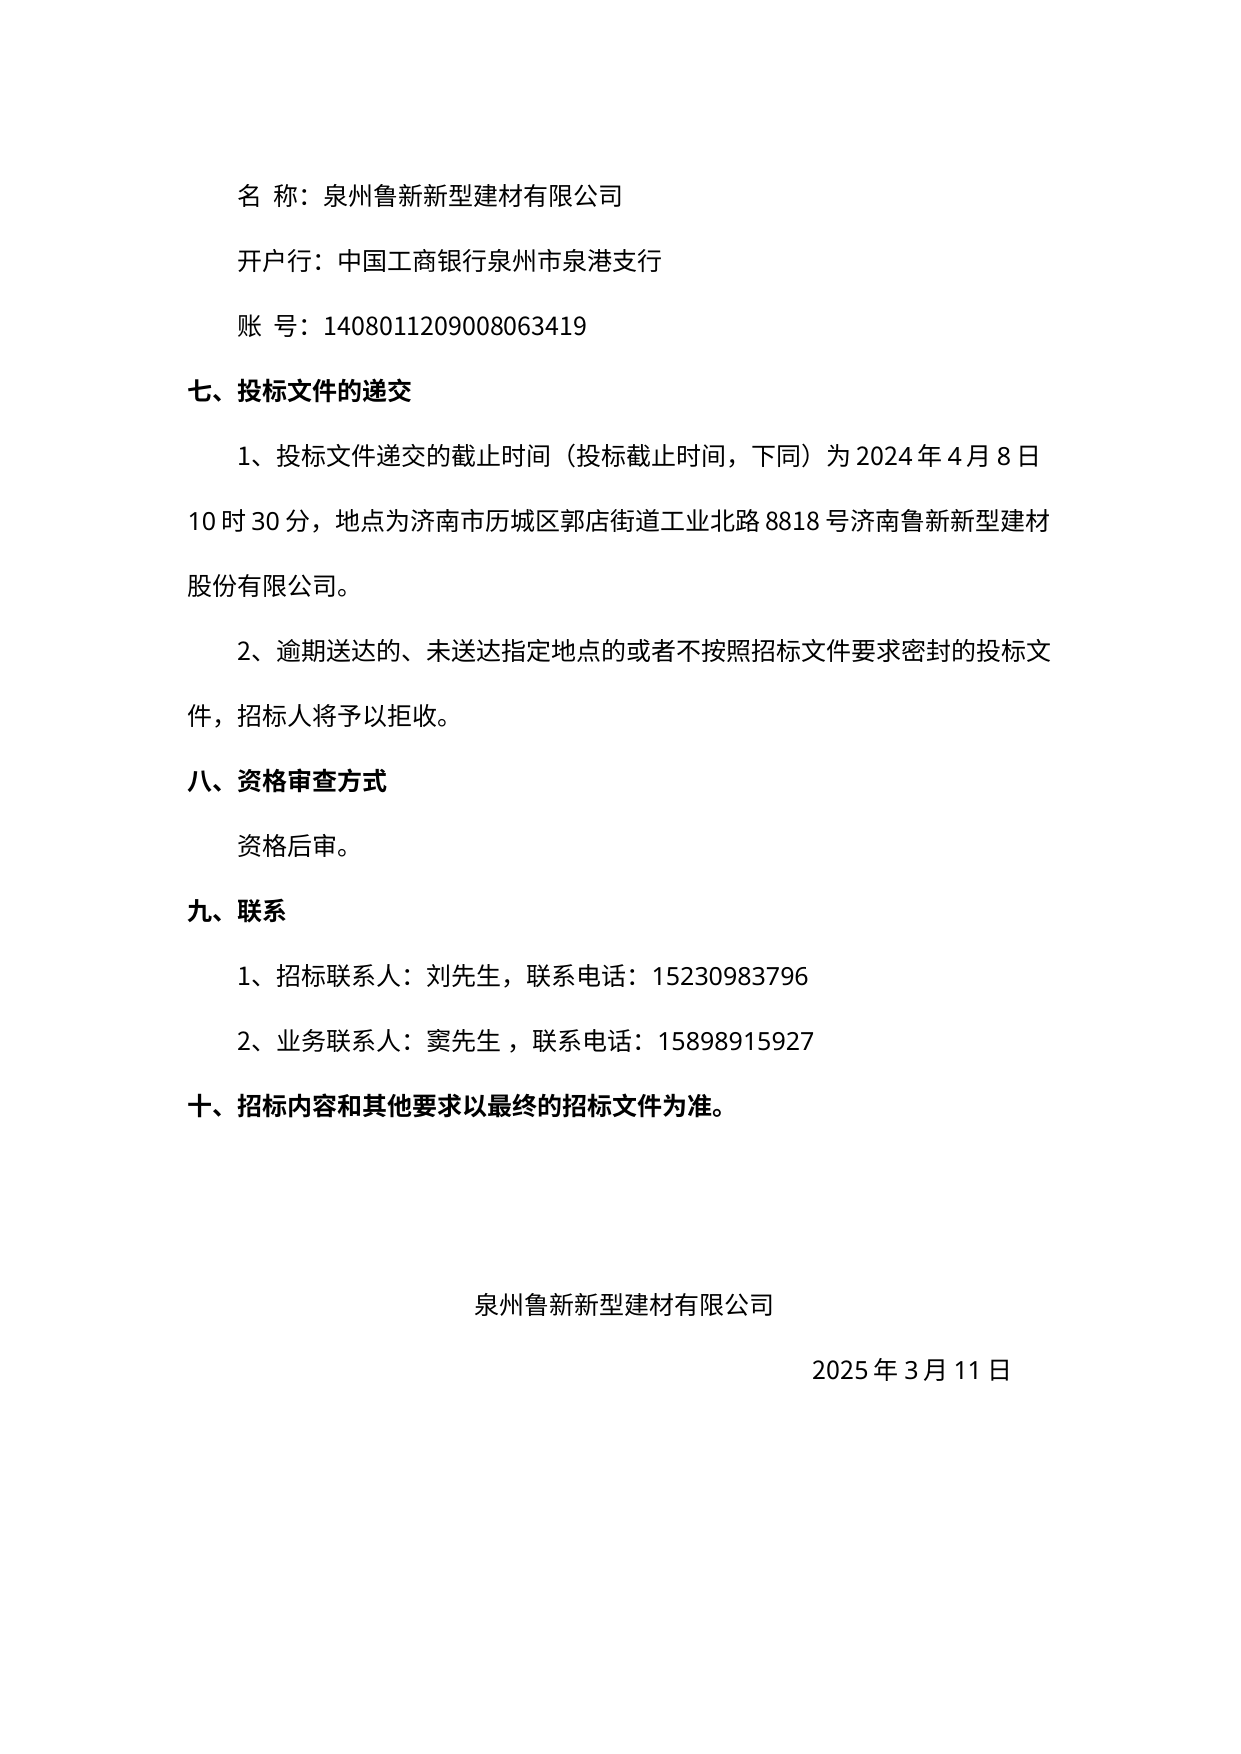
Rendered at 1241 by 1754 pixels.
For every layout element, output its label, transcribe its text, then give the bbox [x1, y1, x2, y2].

text 2025年 3月11日 [187, 1336, 1053, 1401]
text 开户行：中国工商银行泉州市泉港支行 [187, 227, 1053, 292]
text 2、业务联系人：窦先生 ，联系电话：15898915927 [187, 1007, 1053, 1072]
text 八、资格审查方式 [187, 747, 1053, 812]
text 资格后审。 [187, 812, 1053, 877]
text 1、投标文件递交的截止时间（投标截止时间，下同）为2024年4月8日10时30分，地点为济南市历城区郭店街道工业北路8818号济南鲁新新型建材股份有限公司。 [187, 422, 1053, 617]
text 名 称：泉州鲁新新型建材有限公司 [187, 162, 1053, 227]
text 1、招标联系人：刘先生，联系电话：15230983796 [187, 942, 1053, 1007]
text 十、招标内容和其他要求以最终的招标文件为准。 [187, 1072, 1053, 1137]
text 泉州鲁新新型建材有限公司 [187, 1271, 1053, 1336]
text 2、逾期送达的、未送达指定地点的或者不按照招标文件要求密封的投标文件，招标人将予以拒收。 [187, 617, 1053, 747]
text 账 号：1408011209008063419 [187, 292, 1053, 357]
text 七、投标文件的递交 [187, 357, 1053, 422]
text 九、联系 [187, 877, 1053, 942]
